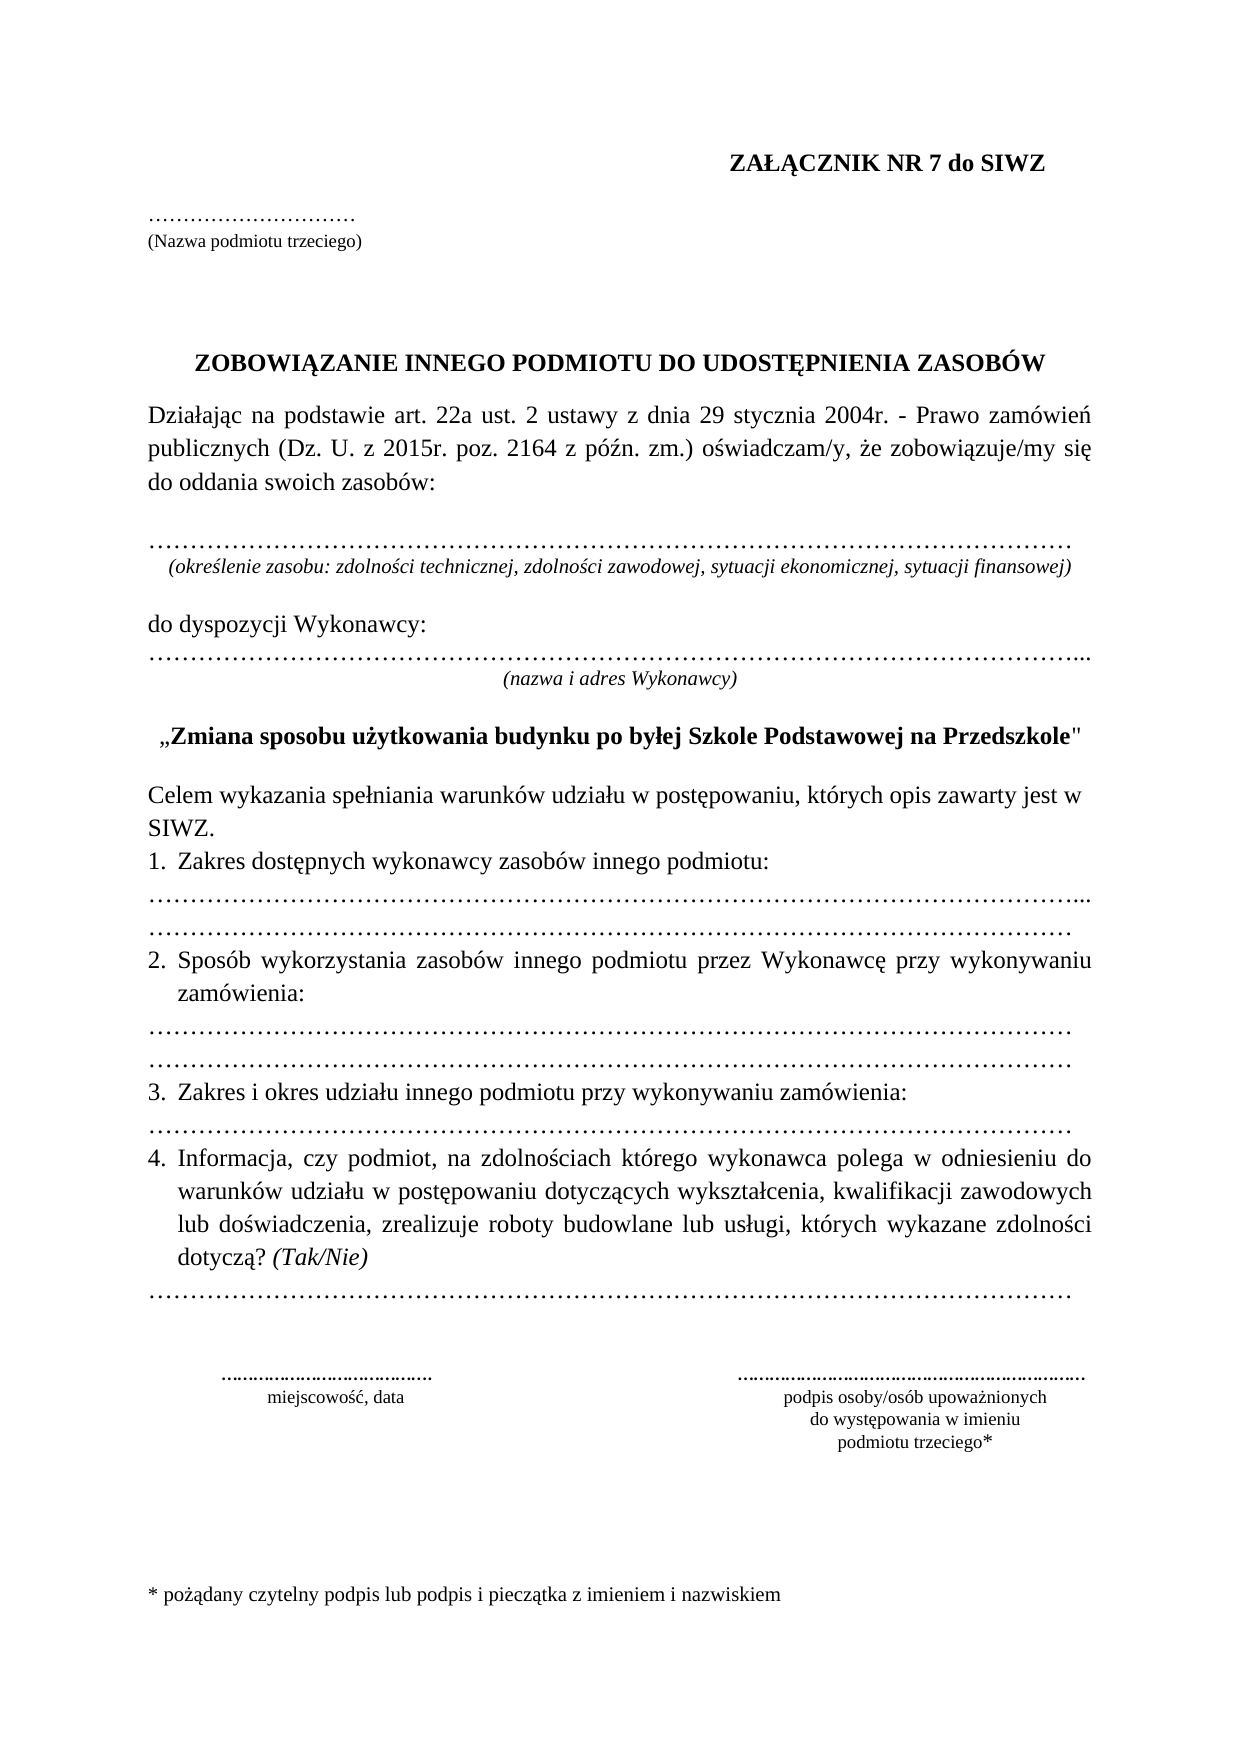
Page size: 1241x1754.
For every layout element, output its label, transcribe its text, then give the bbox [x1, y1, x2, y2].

text Działając na podstawie art. 22a ust. 2 ustawy z dnia 29 stycznia 2004r. - Prawo zamówień publicznych (Dz. U. z 2015r. poz. 2164 z późn. zm.) oświadczam/y, że zobowiązuje/my się do oddania swoich zasobów: [148, 397, 1093, 497]
text (nazwa i adres Wykonawcy) [148, 666, 1093, 690]
text ZAŁĄCZNIK NR 7 do SIWZ [729, 148, 1093, 176]
text ………………………………………………………………………………………………… [148, 1044, 1093, 1073]
text do występowania w imieniu [664, 1408, 1093, 1429]
list Informacja, czy podmiot, na zdolnościach którego wykonawca polega w odniesieniu do warunków udziału w postępowaniu dotyczących wykształcenia, kwalifikacji zawodowych lub doświadczenia, zrealizuje roboty budowlane lub usługi, których wykazane zdolności dotyczą? (Tak/Nie) [148, 1143, 1093, 1271]
text …………………………………. ………………………………………………………… [148, 1358, 1093, 1386]
text ………………………………………………………………………………………………… [148, 1110, 1093, 1139]
text SIWZ. [148, 813, 1093, 842]
text do dyspozycji Wykonawcy: [148, 609, 1093, 637]
text ………………………… [148, 201, 1093, 226]
text …………………………………………………………………………………………………... [148, 637, 1093, 666]
text (określenie zasobu: zdolności technicznej, zdolności zawodowej, sytuacji ekonomicznej, sytuacji finansowej) [148, 554, 1093, 578]
list Zakres i okres udziału innego podmiotu przy wykonywaniu zamówienia: [148, 1077, 1093, 1106]
text podmiotu trzeciego* [664, 1429, 1093, 1453]
text ………………………………………………………………………………………………… [148, 525, 1093, 554]
text ………………………………………………………………………………………………… [148, 912, 1093, 941]
list Sposób wykorzystania zasobów innego podmiotu przez Wykonawcę przy wykonywaniu zamówienia: [148, 945, 1093, 1007]
text ………………………………………………………………………………………………… [148, 1275, 1093, 1304]
text …………………………………………………………………………………………………... [148, 879, 1093, 908]
text Celem wykazania spełniania warunków udziału w postępowaniu, których opis zawarty jest w [148, 780, 1093, 809]
text miejscowość, data podpis osoby/osób upoważnionych [148, 1386, 1093, 1408]
text ZOBOWIĄZANIE INNEGO PODMIOTU DO UDOSTĘPNIENIA ZASOBÓW [148, 348, 1093, 376]
text „Zmiana sposobu użytkowania budynku po byłej Szkole Podstawowej na Przedszkole" [148, 721, 1093, 749]
list Zakres dostępnych wykonawcy zasobów innego podmiotu: [148, 846, 1093, 875]
text ………………………………………………………………………………………………… [148, 1011, 1093, 1040]
text * pożądany czytelny podpis lub podpis i pieczątka z imieniem i nazwiskiem [148, 1582, 1093, 1606]
text (Nazwa podmiotu trzeciego) [148, 230, 1093, 251]
